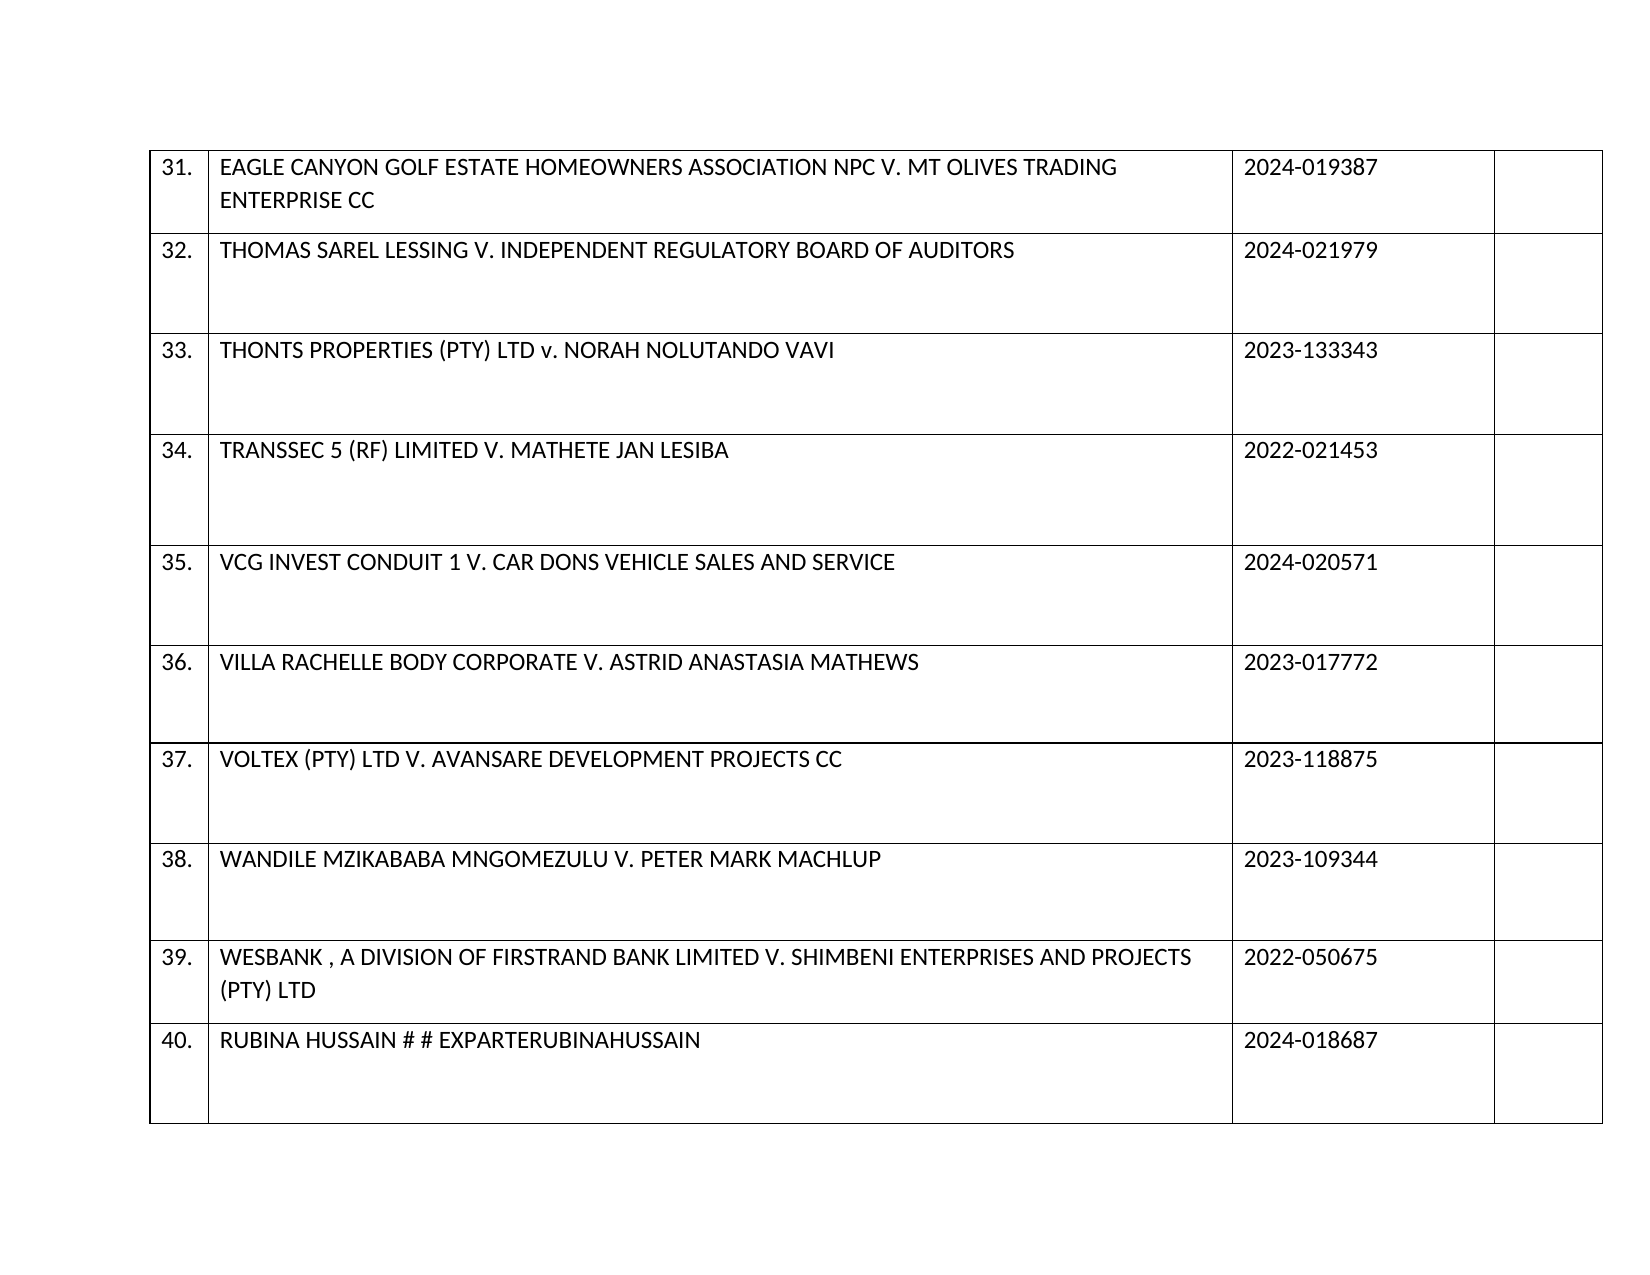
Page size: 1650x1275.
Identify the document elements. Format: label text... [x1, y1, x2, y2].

table_cell VOLTEX (PTY) LTD V. AVANSARE DEVELOPMENT PROJECTS CC [209, 744, 1232, 842]
table_cell [1495, 435, 1602, 545]
table_cell 38. [151, 844, 208, 940]
table_cell VCG INVEST CONDUIT 1 V. CAR DONS VEHICLE SALES AND SERVICE [209, 546, 1232, 645]
table_cell EAGLE CANYON GOLF ESTATE HOMEOWNERS ASSOCIATION NPC V. MT OLIVES TRADING ENTERPRISE CC [209, 151, 1232, 233]
table_cell TRANSSEC 5 (RF) LIMITED V. MATHETE JAN LESIBA [209, 435, 1232, 545]
table_cell 2022-050675 [1233, 941, 1494, 1023]
table_cell 2023-133343 [1233, 334, 1494, 433]
table_cell 2024-021979 [1233, 234, 1494, 333]
table_cell 2024-020571 [1233, 546, 1494, 645]
table_cell WESBANK , A DIVISION OF FIRSTRAND BANK LIMITED V. SHIMBENI ENTERPRISES AND PROJECTS (PTY) LTD [209, 941, 1232, 1023]
table_cell 37. [151, 744, 208, 842]
table_cell 34. [151, 435, 208, 545]
table_cell 2024-019387 [1233, 151, 1494, 233]
table_cell WANDILE MZIKABABA MNGOMEZULU V. PETER MARK MACHLUP [209, 844, 1232, 940]
table_cell 2024-018687 [1233, 1024, 1494, 1123]
table_cell [1495, 744, 1602, 842]
table_cell VILLA RACHELLE BODY CORPORATE V. ASTRID ANASTASIA MATHEWS [209, 646, 1232, 742]
table_cell [1495, 1024, 1602, 1123]
table_cell 40. [151, 1024, 208, 1123]
table_cell 35. [151, 546, 208, 645]
table_cell 36. [151, 646, 208, 742]
table_cell [1495, 546, 1602, 645]
table_cell 31. [151, 151, 208, 233]
table_cell THOMAS SAREL LESSING V. INDEPENDENT REGULATORY BOARD OF AUDITORS [209, 234, 1232, 333]
table_cell 2022-021453 [1233, 435, 1494, 545]
table_cell 2023-017772 [1233, 646, 1494, 742]
table_cell [1495, 941, 1602, 1023]
table_cell [1495, 234, 1602, 333]
table_cell [1495, 334, 1602, 433]
table_cell 2023-109344 [1233, 844, 1494, 940]
table_cell 39. [151, 941, 208, 1023]
table_cell 2023-118875 [1233, 744, 1494, 842]
table_cell RUBINA HUSSAIN # # EXPARTERUBINAHUSSAIN [209, 1024, 1232, 1123]
table_cell 33. [151, 334, 208, 433]
table_cell 32. [151, 234, 208, 333]
table_cell THONTS PROPERTIES (PTY) LTD v. NORAH NOLUTANDO VAVI [209, 334, 1232, 433]
table_cell [1495, 844, 1602, 940]
table_cell [1495, 646, 1602, 742]
table_cell [1495, 151, 1602, 233]
